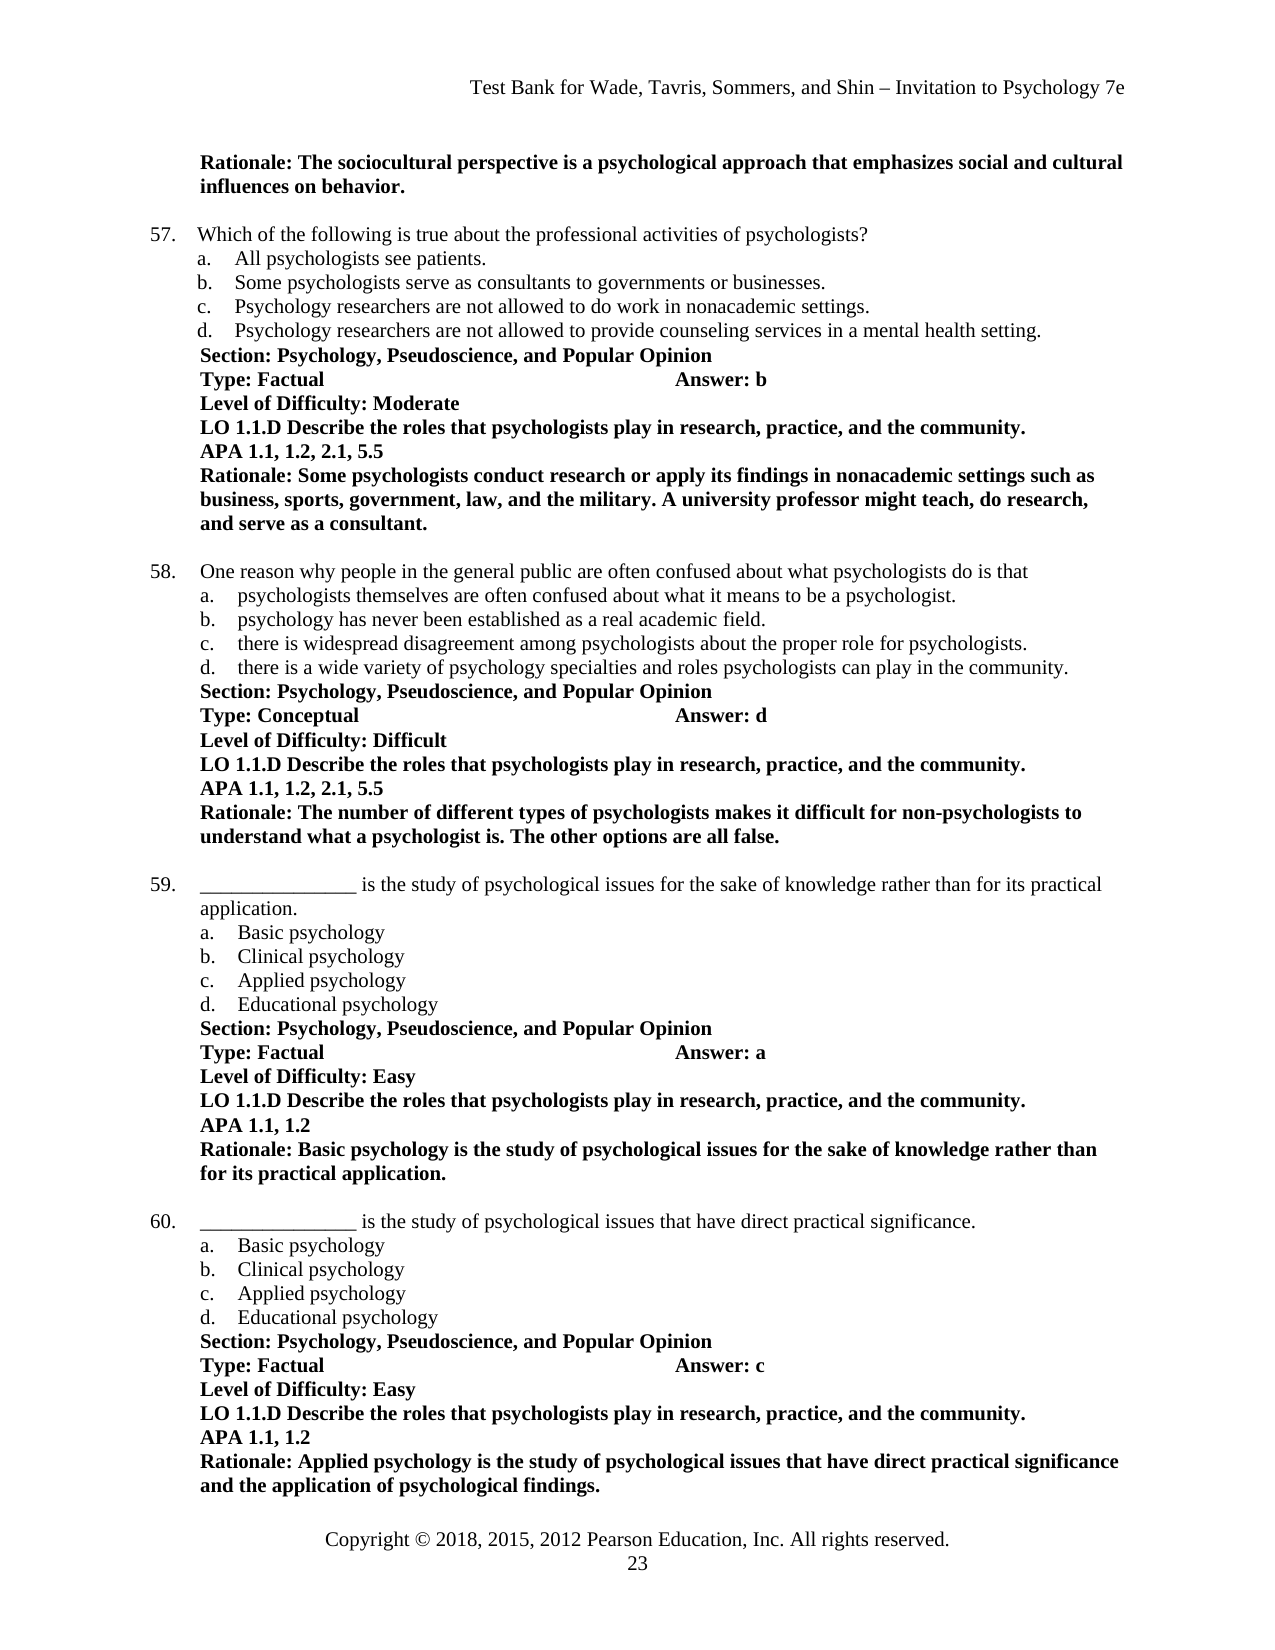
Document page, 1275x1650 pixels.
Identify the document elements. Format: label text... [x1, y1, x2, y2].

text 58. One reason why people in the general public are often confused about what psychologists do is that [150, 559, 1125, 583]
text LO 1.1.D Describe the roles that psychologists play in research, practice, and the community. [200, 1088, 1125, 1112]
text a. psychologists themselves are often confused about what it means to be a psychologist. [150, 583, 1125, 607]
list d. Psychology researchers are not allowed to provide counseling services in a mental health setting. [197, 318, 1125, 342]
text Level of Difficulty: Easy [200, 1377, 1125, 1401]
text b. Clinical psychology [150, 1257, 1125, 1281]
text LO 1.1.D Describe the roles that psychologists play in research, practice, and the community. [200, 1401, 1125, 1425]
text Section: Psychology, Pseudoscience, and Popular Opinion [200, 1016, 1125, 1040]
text Level of Difficulty: Moderate [200, 391, 1125, 415]
text d. Educational psychology [150, 992, 1125, 1016]
text APA 1.1, 1.2 [200, 1425, 1125, 1449]
text Section: Psychology, Pseudoscience, and Popular Opinion [200, 342, 1125, 367]
list APA 1.1, 1.2, 2.1, 5.5 [200, 439, 1125, 463]
text d. there is a wide variety of psychology specialties and roles psychologists can play in the community. [150, 655, 1125, 679]
text Section: Psychology, Pseudoscience, and Popular Opinion [200, 679, 1125, 703]
text Type: Factual Answer: c [200, 1353, 1125, 1377]
text 59. _______________ is the study of psychological issues for the sake of knowledge rather than for its practical application. [150, 872, 1125, 920]
text Rationale: The number of different types of psychologists makes it difficult for non-psychologists to understand what a psychologist is. The other options are all false. [200, 800, 1125, 848]
text Type: Conceptual Answer: d [200, 703, 1125, 727]
text Section: Psychology, Pseudoscience, and Popular Opinion [200, 1329, 1125, 1353]
text a. Basic psychology [150, 920, 1125, 944]
text 60. _______________ is the study of psychological issues that have direct practical significance. [150, 1209, 1125, 1233]
text c. Applied psychology [150, 968, 1125, 992]
text b. Clinical psychology [150, 944, 1125, 968]
text Type: Factual Answer: b [200, 367, 1125, 391]
text Rationale: The sociocultural perspective is a psychological approach that emphasizes social and cultural influences on behavior. [200, 150, 1125, 198]
text LO 1.1.D Describe the roles that psychologists play in research, practice, and the community. [200, 752, 1125, 776]
list Rationale: Some psychologists conduct research or apply its findings in nonacademic settings such as business, sports, government, law, and the military. A university professor might teach, do research, and serve as a consultant. [200, 463, 1125, 535]
list LO 1.1.D Describe the roles that psychologists play in research, practice, and the community. [200, 415, 1125, 439]
text Rationale: Basic psychology is the study of psychological issues for the sake of knowledge rather than for its practical application. [200, 1137, 1125, 1185]
text Type: Factual Answer: a [200, 1040, 1125, 1064]
text b. psychology has never been established as a real academic field. [150, 607, 1125, 631]
text APA 1.1, 1.2 [200, 1112, 1125, 1137]
list a. All psychologists see patients. [197, 246, 1125, 270]
text APA 1.1, 1.2, 2.1, 5.5 [200, 776, 1125, 800]
text c. Applied psychology [150, 1281, 1125, 1305]
text Rationale: Applied psychology is the study of psychological issues that have direct practical significance and the application of psychological findings. [200, 1449, 1125, 1497]
list 57. Which of the following is true about the professional activities of psychologists? [150, 222, 1125, 246]
text Level of Difficulty: Easy [200, 1064, 1125, 1088]
list b. Some psychologists serve as consultants to governments or businesses. [197, 270, 1125, 294]
text c. there is widespread disagreement among psychologists about the proper role for psychologists. [150, 631, 1125, 655]
text d. Educational psychology [150, 1305, 1125, 1329]
text Level of Difficulty: Difficult [200, 727, 1125, 752]
text a. Basic psychology [150, 1233, 1125, 1257]
list c. Psychology researchers are not allowed to do work in nonacademic settings. [197, 294, 1125, 318]
